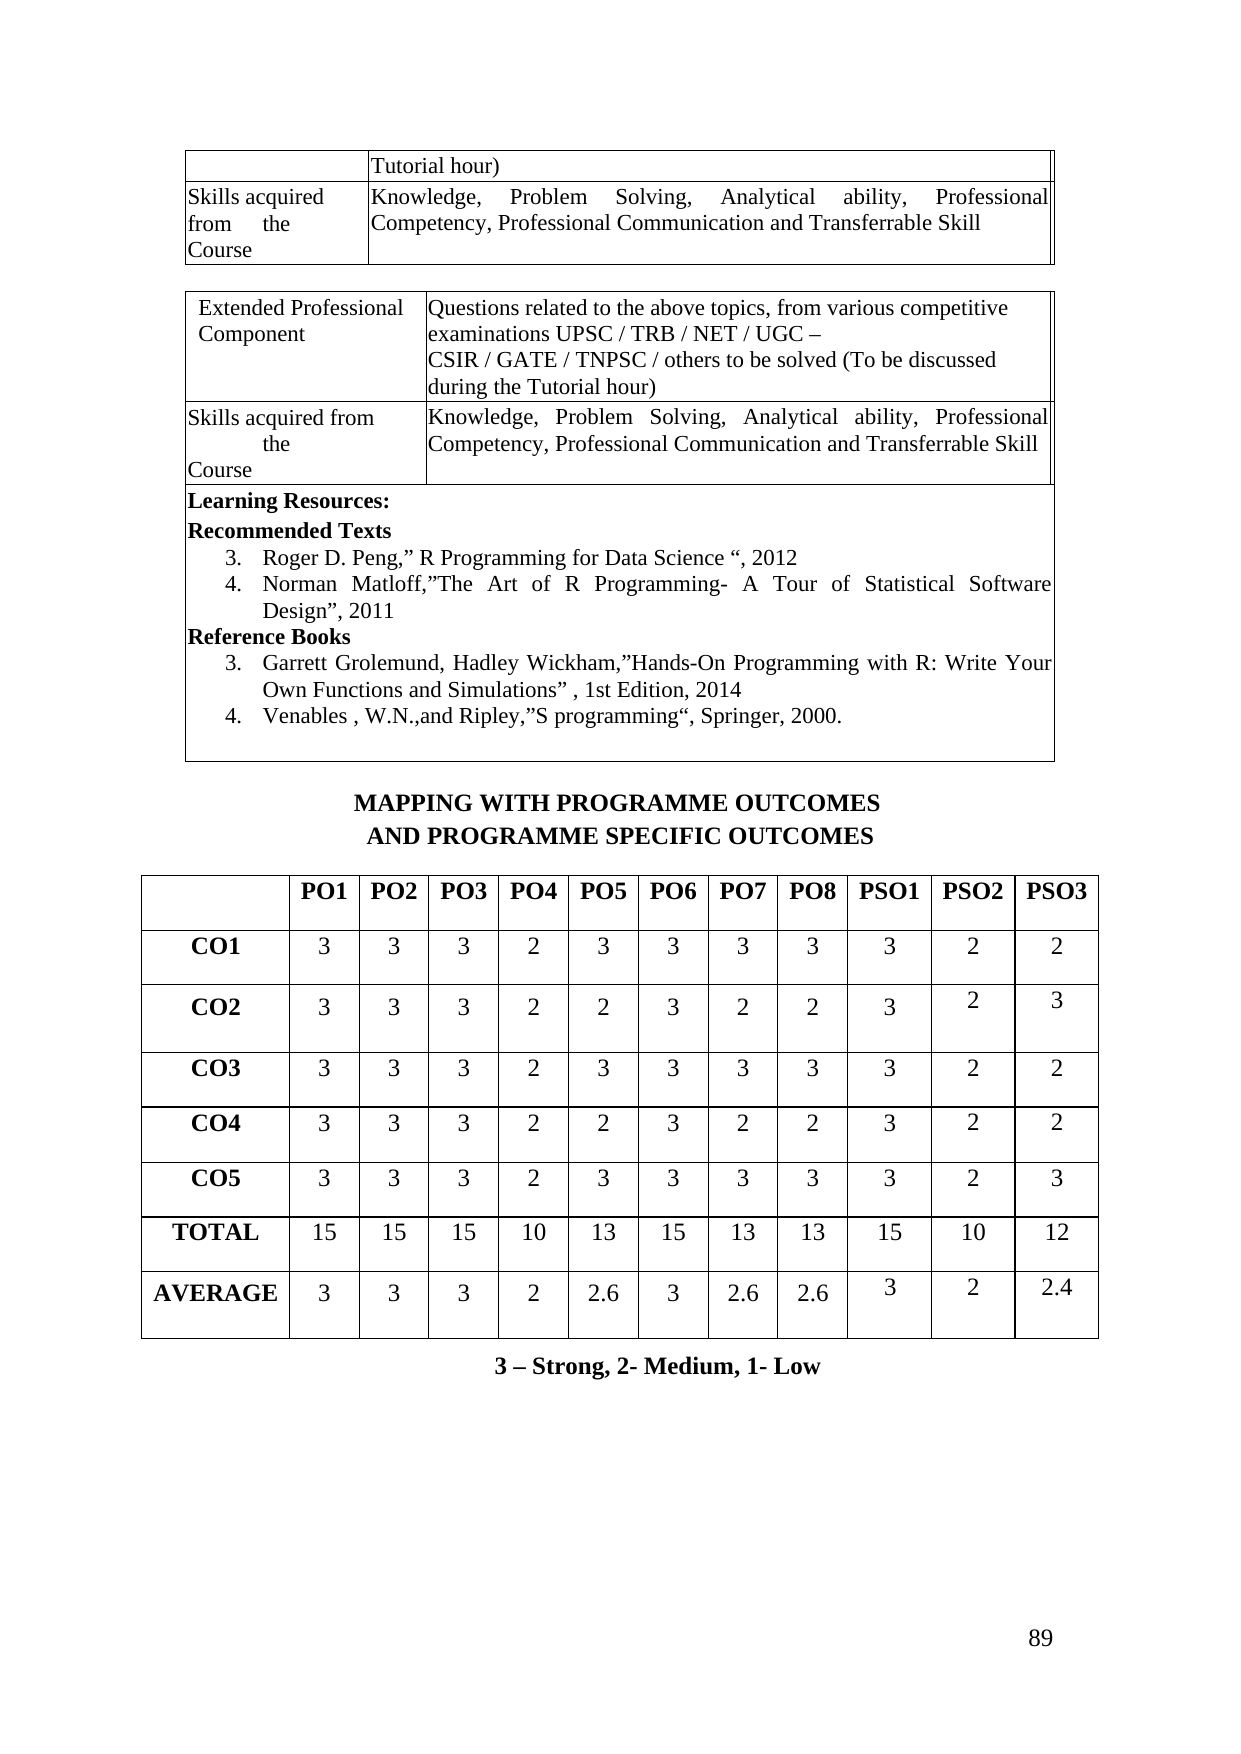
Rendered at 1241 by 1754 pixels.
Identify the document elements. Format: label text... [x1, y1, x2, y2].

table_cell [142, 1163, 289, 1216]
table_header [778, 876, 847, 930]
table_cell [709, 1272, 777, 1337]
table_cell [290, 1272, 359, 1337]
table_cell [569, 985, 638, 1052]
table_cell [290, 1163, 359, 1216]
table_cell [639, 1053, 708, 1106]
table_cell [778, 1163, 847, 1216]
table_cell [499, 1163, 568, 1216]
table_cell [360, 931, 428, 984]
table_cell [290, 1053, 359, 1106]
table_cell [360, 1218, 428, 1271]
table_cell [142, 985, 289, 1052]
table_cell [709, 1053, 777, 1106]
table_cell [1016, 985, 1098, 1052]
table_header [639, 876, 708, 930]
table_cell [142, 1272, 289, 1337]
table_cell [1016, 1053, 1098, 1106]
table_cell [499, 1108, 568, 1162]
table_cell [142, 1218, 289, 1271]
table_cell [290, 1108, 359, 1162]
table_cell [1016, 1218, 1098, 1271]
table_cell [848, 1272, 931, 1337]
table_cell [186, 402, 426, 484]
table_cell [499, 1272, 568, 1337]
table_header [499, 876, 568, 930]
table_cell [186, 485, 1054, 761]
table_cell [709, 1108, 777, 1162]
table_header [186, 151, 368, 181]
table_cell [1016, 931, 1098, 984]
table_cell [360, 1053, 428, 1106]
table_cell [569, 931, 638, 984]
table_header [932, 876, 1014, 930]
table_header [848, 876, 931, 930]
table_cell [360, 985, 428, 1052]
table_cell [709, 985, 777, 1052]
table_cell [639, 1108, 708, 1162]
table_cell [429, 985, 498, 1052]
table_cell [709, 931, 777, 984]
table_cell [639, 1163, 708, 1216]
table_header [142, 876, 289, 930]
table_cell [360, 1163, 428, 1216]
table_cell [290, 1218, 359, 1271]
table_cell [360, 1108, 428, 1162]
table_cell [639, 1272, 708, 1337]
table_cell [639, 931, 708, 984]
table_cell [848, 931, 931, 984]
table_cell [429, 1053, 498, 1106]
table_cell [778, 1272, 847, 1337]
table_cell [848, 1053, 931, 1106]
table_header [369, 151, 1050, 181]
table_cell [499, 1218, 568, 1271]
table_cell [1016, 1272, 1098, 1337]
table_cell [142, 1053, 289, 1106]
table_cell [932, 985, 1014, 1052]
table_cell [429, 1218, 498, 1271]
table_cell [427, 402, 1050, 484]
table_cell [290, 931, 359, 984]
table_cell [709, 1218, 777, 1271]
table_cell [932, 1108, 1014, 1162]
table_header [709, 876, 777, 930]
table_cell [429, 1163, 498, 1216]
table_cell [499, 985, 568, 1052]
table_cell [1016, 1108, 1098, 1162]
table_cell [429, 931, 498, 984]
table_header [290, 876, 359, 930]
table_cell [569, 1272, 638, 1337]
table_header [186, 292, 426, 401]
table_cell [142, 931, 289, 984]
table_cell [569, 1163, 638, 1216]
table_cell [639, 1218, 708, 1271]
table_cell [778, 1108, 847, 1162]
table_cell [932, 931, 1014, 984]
text 3 – Strong, 2- Medium, 1- Low [262, 1351, 1053, 1380]
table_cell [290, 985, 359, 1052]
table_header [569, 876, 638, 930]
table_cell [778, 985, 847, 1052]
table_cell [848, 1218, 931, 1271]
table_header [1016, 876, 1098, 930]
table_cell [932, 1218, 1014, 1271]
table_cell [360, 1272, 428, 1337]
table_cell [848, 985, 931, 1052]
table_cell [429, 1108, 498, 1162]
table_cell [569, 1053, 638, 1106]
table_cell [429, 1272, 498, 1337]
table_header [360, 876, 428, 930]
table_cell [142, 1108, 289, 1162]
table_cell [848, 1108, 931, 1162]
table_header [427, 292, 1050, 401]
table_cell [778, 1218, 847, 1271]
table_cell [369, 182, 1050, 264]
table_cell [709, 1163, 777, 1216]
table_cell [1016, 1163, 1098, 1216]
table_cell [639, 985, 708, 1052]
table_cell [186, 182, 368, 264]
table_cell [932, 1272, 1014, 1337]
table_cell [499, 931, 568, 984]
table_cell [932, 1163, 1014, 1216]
text MAPPING WITH PROGRAMME OUTCOMES AND PROGRAMME SPECIFIC OUTCOMES [187, 788, 1053, 850]
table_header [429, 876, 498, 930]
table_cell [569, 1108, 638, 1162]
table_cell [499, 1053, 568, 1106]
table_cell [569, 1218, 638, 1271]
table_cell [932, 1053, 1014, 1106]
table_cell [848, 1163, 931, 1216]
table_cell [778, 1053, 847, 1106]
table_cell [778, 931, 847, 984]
